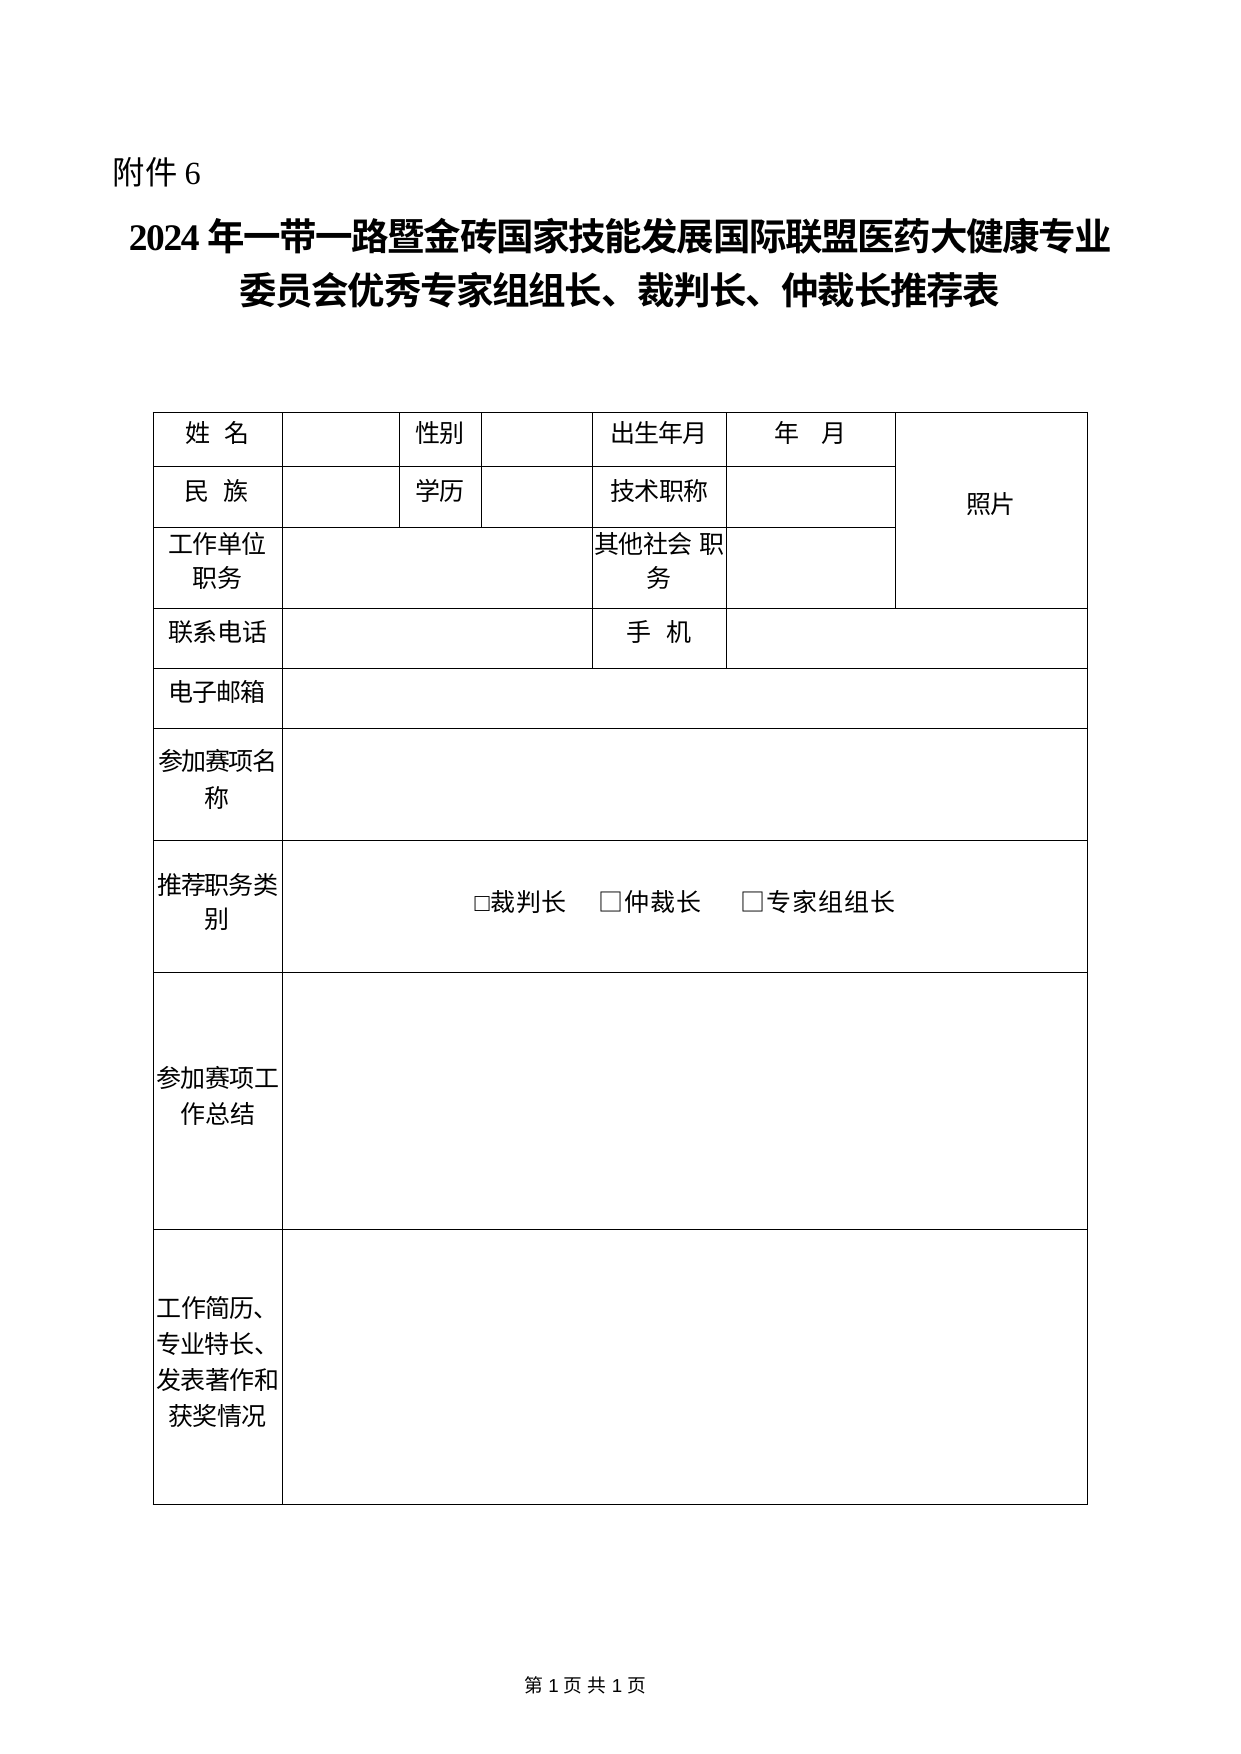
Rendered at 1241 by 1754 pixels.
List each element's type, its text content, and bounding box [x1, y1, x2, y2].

table_cell 参加赛项名称 [154, 729, 282, 840]
table_cell 工作简历、专业特长、发表著作和获奖情况 [154, 1230, 282, 1504]
table_cell 电子邮箱 [154, 669, 282, 728]
table_cell [283, 669, 1087, 728]
table_cell 民 族 [154, 467, 282, 527]
table_cell [283, 528, 592, 608]
table_cell [283, 1230, 1087, 1504]
table_cell 推荐职务类别 [154, 841, 282, 972]
table_cell 工作单位 职务 [154, 528, 282, 608]
text 2024年一带一路暨金砖国家技能发展国际联盟医药大健康专业委员会优秀专家组组长、裁判长、仲裁长推荐表 [112, 206, 1128, 315]
text 附件 6 [112, 150, 1128, 194]
table_cell [283, 973, 1087, 1229]
table_cell 技术职称 [593, 467, 726, 527]
table_cell 联系电话 [154, 609, 282, 668]
table_header 年 月 [727, 413, 895, 466]
table_cell [482, 467, 592, 527]
table_cell 其他社会 职务 [593, 528, 726, 608]
table_header 出生年月 [593, 413, 726, 466]
table_cell [727, 528, 895, 608]
table_header 照片 [896, 413, 1087, 608]
table_cell [727, 609, 1087, 668]
table_cell □裁判长 □仲裁长 □专家组组长 [283, 841, 1087, 972]
table_cell [283, 609, 592, 668]
table_cell [727, 467, 895, 527]
table_header [482, 413, 592, 466]
table_header 性别 [400, 413, 481, 466]
table_cell [283, 467, 399, 527]
table_cell 手 机 [593, 609, 726, 668]
table_cell [283, 729, 1087, 840]
table_header [283, 413, 399, 466]
table_cell 参加赛项工作总结 [154, 973, 282, 1229]
table_cell 学历 [400, 467, 481, 527]
table_header 姓 名 [154, 413, 282, 466]
